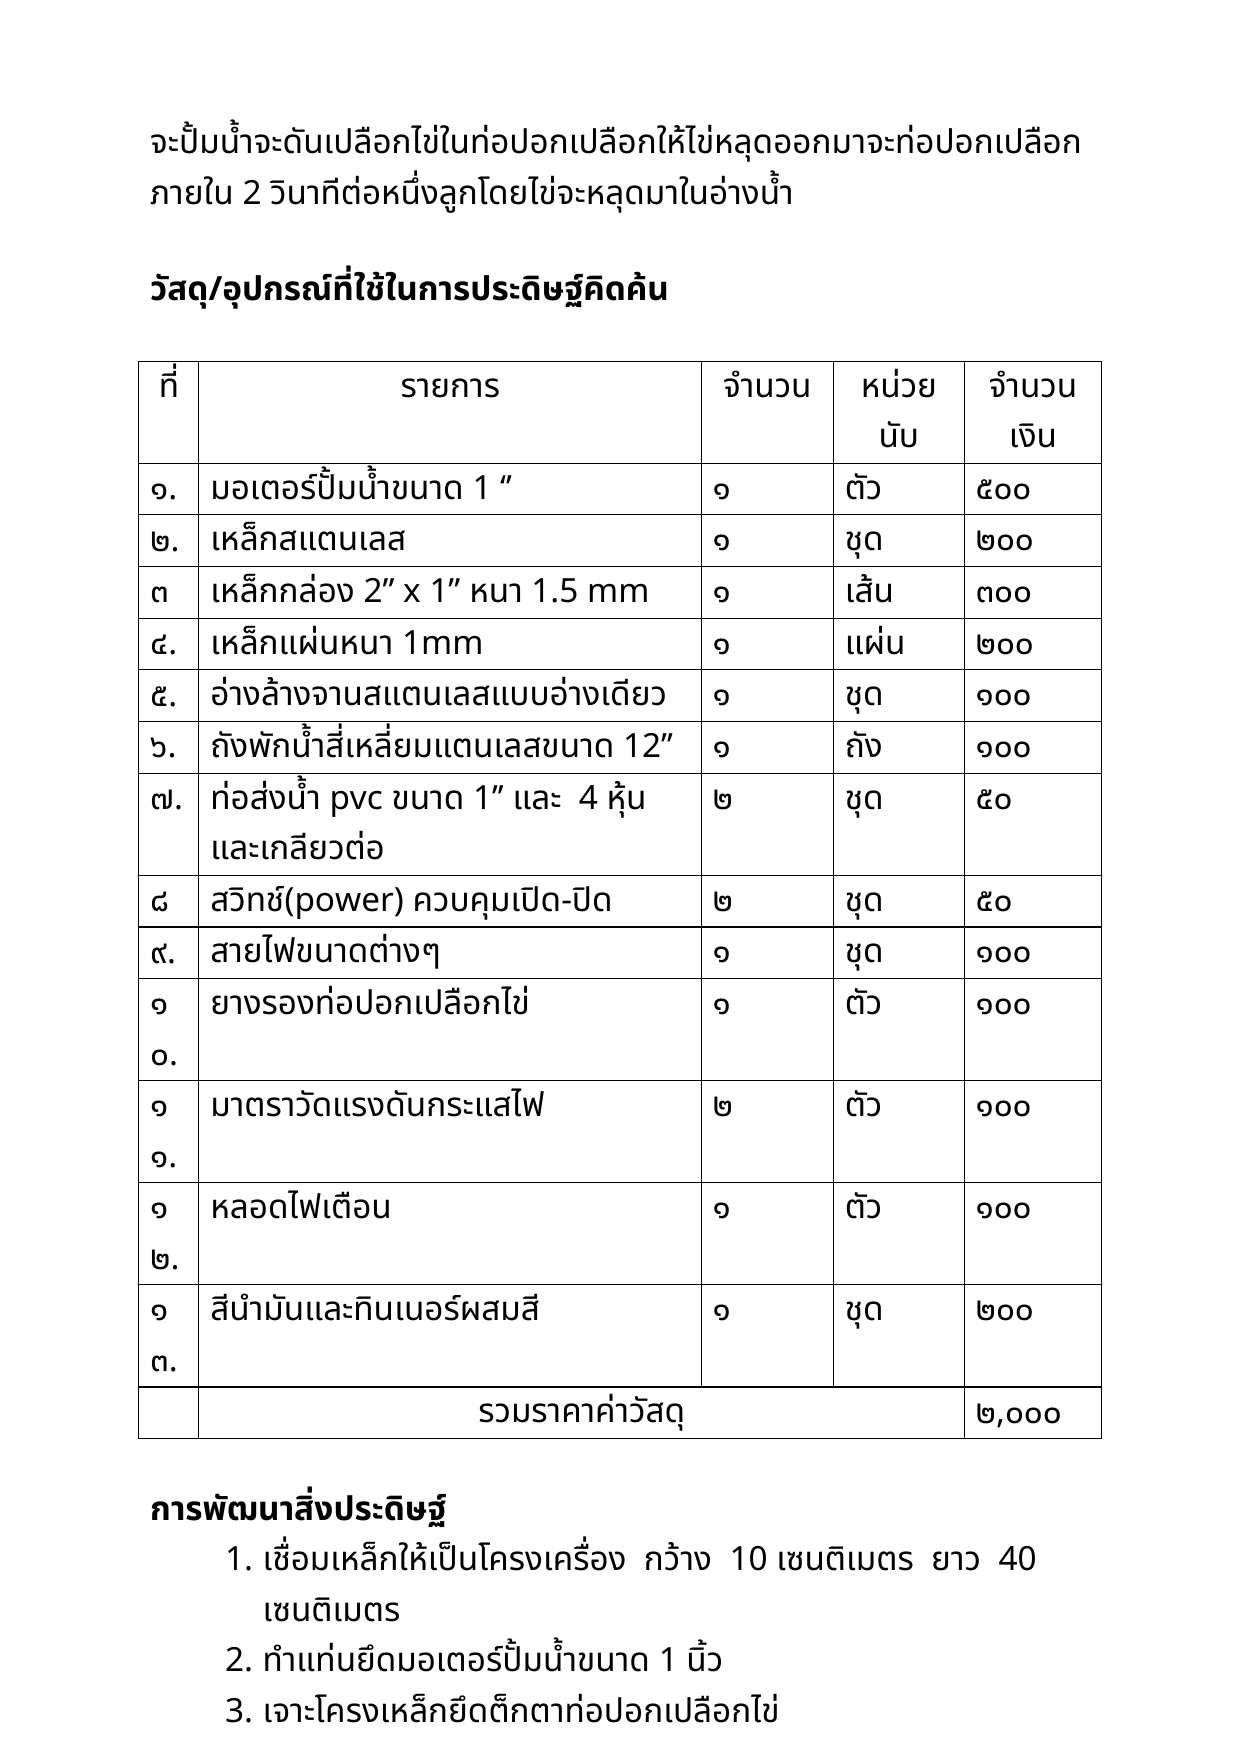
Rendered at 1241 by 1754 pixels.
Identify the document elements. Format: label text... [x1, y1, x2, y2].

table_cell ๑๐๐ [965, 722, 1101, 773]
table_cell ชุด [834, 928, 964, 978]
table_cell ยางรองท่อปอกเปลือกไข่ [199, 979, 701, 1080]
table_cell ชุด [834, 876, 964, 926]
table_cell สายไฟขนาดต่างๆ [199, 928, 701, 978]
table_cell ถัง [834, 722, 964, 773]
table_header หน่วยนับ [834, 362, 964, 463]
table_header จำนวน [702, 362, 833, 463]
table_cell ๑. [139, 464, 198, 514]
table_cell ๕๐๐ [965, 464, 1101, 514]
table_cell ๑ [702, 670, 833, 721]
table_cell ๑ [702, 979, 833, 1080]
table_cell ๑๐๐ [965, 979, 1101, 1080]
table_cell ๕. [139, 670, 198, 721]
table_cell เหล็กสแตนเลส [199, 515, 701, 566]
table_cell ๑๐. [139, 979, 198, 1080]
table_cell มาตราวัดแรงดันกระแสไฟ [199, 1081, 701, 1182]
table_cell ๑ [702, 1183, 833, 1284]
table_cell ๒,๐๐๐ [965, 1388, 1101, 1438]
table_cell ตัว [834, 1081, 964, 1182]
table_cell ชุด [834, 670, 964, 721]
table_cell ๑ [702, 567, 833, 618]
table_cell ๑ [702, 515, 833, 566]
table_header จำนวนเงิน [965, 362, 1101, 463]
table_cell [139, 1388, 198, 1438]
table_cell ๗. [139, 774, 198, 875]
table_cell มอเตอร์ปั้มน้ำขนาด 1 ‘’ [199, 464, 701, 514]
table_cell เส้น [834, 567, 964, 618]
table_cell หลอดไฟเตือน [199, 1183, 701, 1284]
table_cell ๑ [702, 464, 833, 514]
table_cell ๕๐ [965, 876, 1101, 926]
table_cell ๘ [139, 876, 198, 926]
list เจาะโครงเหล็กยึดต็กตาท่อปอกเปลือกไข่ [225, 1687, 1137, 1737]
table_cell ๙. [139, 928, 198, 978]
table_cell เหล็กแผ่นหนา 1mm [199, 619, 701, 669]
table_cell ชุด [834, 1285, 964, 1386]
table_cell ตัว [834, 979, 964, 1080]
table_cell ๓ [139, 567, 198, 618]
table_cell ๑๓. [139, 1285, 198, 1386]
table_cell รวมราคาค่าวัสดุ [199, 1388, 964, 1438]
table_cell ชุด [834, 515, 964, 566]
table_cell ท่อส่งน้ำ pvc ขนาด 1’’ และ 4 หุ้น และเกลียวต่อ [199, 774, 701, 875]
table_cell สวิทช์(power) ควบคุมเปิด-ปิด [199, 876, 701, 926]
table_cell ๒. [139, 515, 198, 566]
table_cell ตัว [834, 464, 964, 514]
table_cell ๑ [702, 722, 833, 773]
table_cell ๒๐๐ [965, 515, 1101, 566]
table_cell ๑๑. [139, 1081, 198, 1182]
table_cell สีนำมันและทินเนอร์ผสมสี [199, 1285, 701, 1386]
table_cell ๒ [702, 1081, 833, 1182]
table_cell เหล็กกล่อง 2” x 1” หนา 1.5 mm [199, 567, 701, 618]
table_cell แผ่น [834, 619, 964, 669]
table_cell ถังพักน้ำสี่เหลี่ยมแตนเลสขนาด 12’’ [199, 722, 701, 773]
table_cell ๑๒. [139, 1183, 198, 1284]
table_cell ๖. [139, 722, 198, 773]
table_cell ๒๐๐ [965, 619, 1101, 669]
list เชื่อมเหล็กให้เป็นโครงเครื่อง กว้าง 10 เซนติเมตร ยาว 40 เซนติเมตร [225, 1535, 1137, 1636]
list ทำแท่นยึดมอเตอร์ปั้มน้ำขนาด 1 นิ้ว [225, 1636, 1137, 1687]
table_cell ชุด [834, 774, 964, 875]
table_cell อ่างล้างจานสแตนเลสแบบอ่างเดียว [199, 670, 701, 721]
table_cell ๑ [702, 1285, 833, 1386]
text วัสดุ/อุปกรณ์ที่ใช้ในการประดิษฐ์คิดค้น [150, 265, 1137, 315]
table_cell ๑๐๐ [965, 1183, 1101, 1284]
table_cell ๑๐๐ [965, 928, 1101, 978]
text การพัฒนาสิ่งประดิษฐ์ [150, 1484, 1137, 1535]
table_cell ๕๐ [965, 774, 1101, 875]
table_cell ๒ [702, 774, 833, 875]
table_cell ๔. [139, 619, 198, 669]
table_header รายการ [199, 362, 701, 463]
table_cell ๑๐๐ [965, 670, 1101, 721]
table_cell ๓๐๐ [965, 567, 1101, 618]
table_header ที่ [139, 362, 198, 463]
table_cell ๒๐๐ [965, 1285, 1101, 1386]
table_cell ตัว [834, 1183, 964, 1284]
table_cell ๑ [702, 619, 833, 669]
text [150, 118, 1137, 219]
table_cell ๒ [702, 876, 833, 926]
table_cell ๑ [702, 928, 833, 978]
table_cell ๑๐๐ [965, 1081, 1101, 1182]
